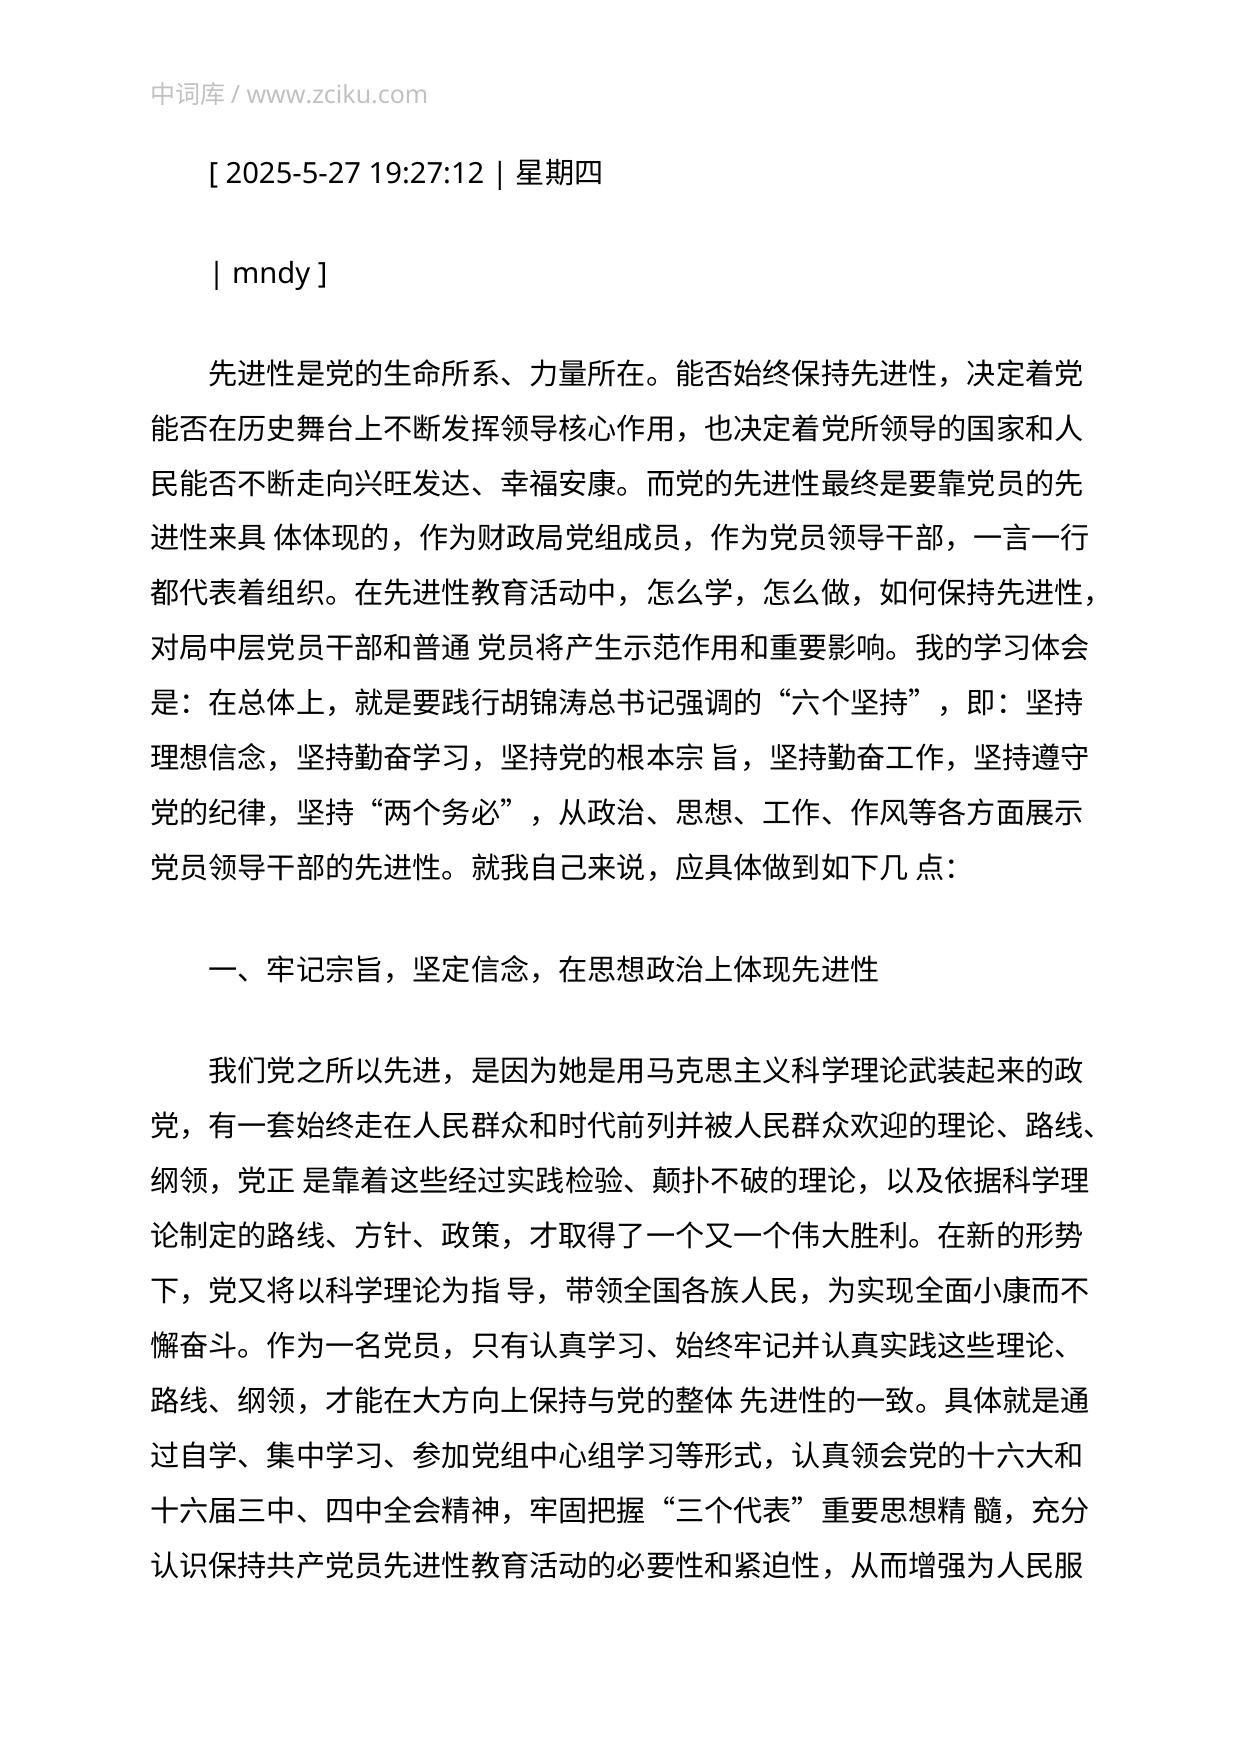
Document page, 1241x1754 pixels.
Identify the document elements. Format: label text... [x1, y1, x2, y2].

text 一、牢记宗旨，坚定信念，在思想政治上体现先进性 [150, 946, 1090, 988]
text [ 2025-5-27 19:27:12 | 星期四 [150, 150, 1090, 192]
text | mndy ] [150, 252, 1090, 292]
text 先进性是党的生命所系、力量所在。能否始终保持先进性，决定着党能否在历史舞台上不断发挥领导核心作用，也决定着党所领导的国家和人民能否不断走向兴旺发达、幸福安康。而党的先进性最终是要靠党员的先进性来具 体体现的，作为财政局党组成员，作为党员领导干部，一言一行都代表着组织。在先进性教育活动中，怎么学，怎么做，如何保持先进性，对局中层党员干部和普通 党员将产生示范作用和重要影响。我的学习体会是：在总体上，就是要践行胡锦涛总书记强调的“六个坚持”，即：坚持理想信念，坚持勤奋学习，坚持党的根本宗 旨，坚持勤奋工作，坚持遵守党的纪律，坚持“两个务必”，从政治、思想、工作、作风等各方面展示党员领导干部的先进性。就我自己来说，应具体做到如下几 点： [150, 350, 1090, 887]
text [150, 1048, 1090, 1584]
